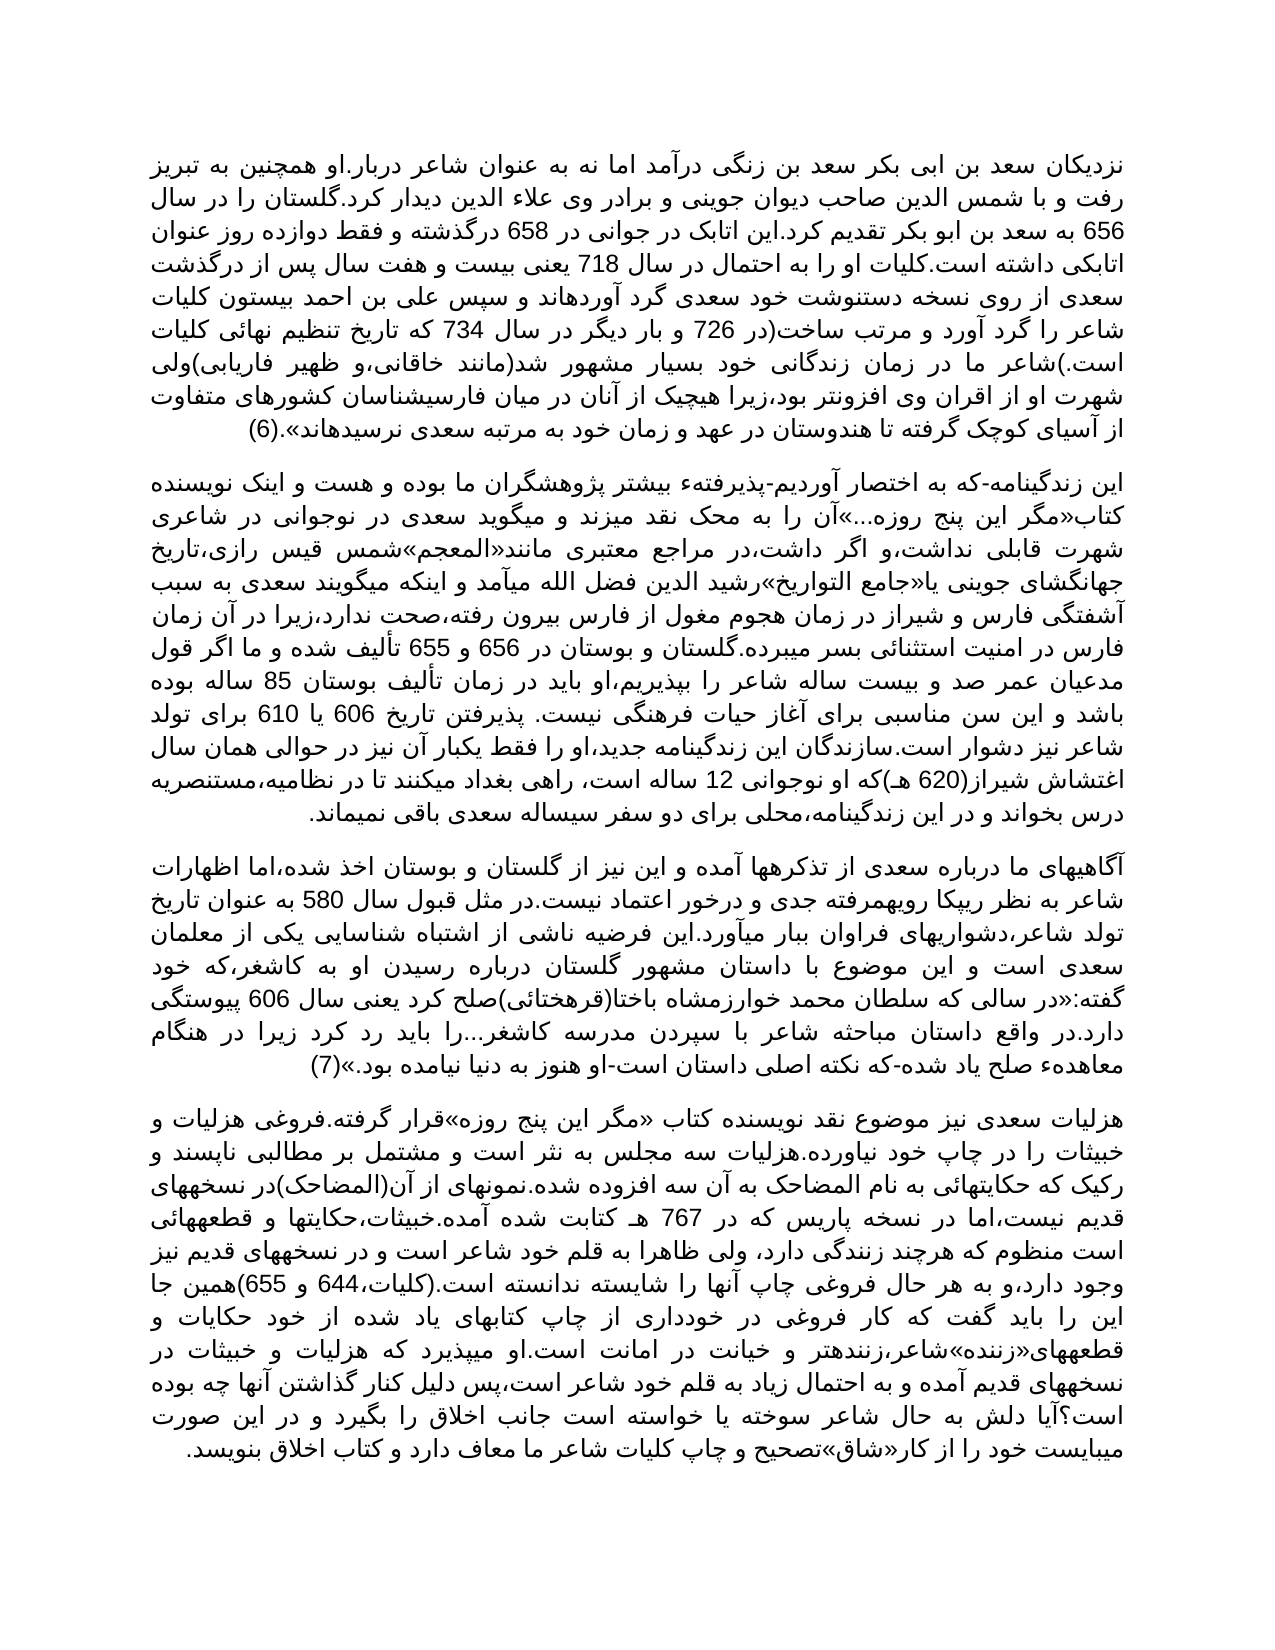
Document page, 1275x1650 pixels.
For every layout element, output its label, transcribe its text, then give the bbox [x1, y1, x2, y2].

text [150, 150, 1125, 443]
text هزلیات سعدی نیز موضوع نقد نویسنده کتاب‏ «مگر این پنج روزه»قرار گرفته.فروغی هزلیات‏ و خبیثات را در چاپ خود نیاورده.هزلیات سه‏ مجلس به نثر است و مشتمل بر مطالبی ناپسند و رکیک که حکایتهائی به نام المضاحک به آن سه‏ افزوده شده.نمونه‏ای از آن(المضاحک)در نسخه‏های قدیم نیست،اما در نسخه پاریس که در 767 هـ کتابت شده آمده.خبیثات،حکایتها و قطعه‏هائی است منظوم که هرچند زنندگی دارد، ولی ظاهرا به قلم خود شاعر است و در نسخه‏های‏ قدیم نیز وجود دارد،و به هر حال فروغی چاپ‏ آنها را شایسته ندانسته است.(کلیات،644 و 655)همین جا این را باید گفت که کار فروغی در خودداری از چاپ کتابهای یاد شده از خود حکایات و قطعه‏های«زننده»شاعر،زننده‏تر و خیانت در امانت است.او می‏پذیرد که هزلیات و خبیثات در نسخه‏های قدیم آمده و به احتمال زیاد به قلم خود شاعر است،پس دلیل کنار گذاشتن‏ آنها چه بوده است؟آیا دلش به حال شاعر سوخته‏ یا خواسته است جانب اخلاق را بگیرد و در این‏ صورت می‏بایست خود را از کار«شاق»تصحیح‏ و چاپ کلیات شاعر ما معاف دارد و کتاب اخلاق‏ بنویسد. [150, 1104, 1125, 1463]
text آگاهیهای ما درباره سعدی از تذکره‏ها آمده و این‏ نیز از گلستان و بوستان اخذ شده،اما اظهارات‏ شاعر به نظر ریپکا رویهمرفته جدی و درخور اعتماد نیست.در مثل قبول سال 580 به عنوان‏ تاریخ تولد شاعر،دشواریهای فراوان ببار می‏آورد.این فرضیه ناشی از اشتباه شناسایی یکی‏ از معلمان سعدی است و این موضوع با داستان‏ مشهور گلستان درباره رسیدن او به کاشغر،که‏ خود گفته:«در سالی که سلطان محمد خوارزمشاه باختا(قره‏ختائی)صلح کرد یعنی سال‏ 606 پیوستگی دارد.در واقع داستان مباحثه شاعر با سپردن مدرسه کاشغر...را باید رد کرد زیرا در هنگام معاهدهء صلح یاد شده-که نکته اصلی‏ داستان است-او هنوز به دنیا نیامده بود.»(7) [150, 852, 1125, 1079]
text این زندگینامه-که به اختصار آوردیم-پذیرفتهء بیشتر پژوهشگران ما بوده و هست و اینک نویسنده‏ کتاب«مگر این پنج روزه...»آن را به محک نقد می‏زند و می‏گوید سعدی در نوجوانی در شاعری‏ شهرت قابلی نداشت،و اگر داشت،در مراجع‏ معتبری مانند«المعجم»شمس قیس رازی،تاریخ‏ جهانگشای جوینی یا«جامع التواریخ»رشید الدین‏ فضل الله می‏آمد و اینکه می‏گویند سعدی به سبب‏ آشفتگی فارس و شیراز در زمان هجوم مغول از فارس بیرون رفته،صحت ندارد،زیرا در آن زمان‏ فارس در امنیت استثنائی بسر می‏برده.گلستان و بوستان در 656 و 655 تألیف شده و ما اگر قول‏ مدعیان عمر صد و بیست ساله شاعر را بپذیریم،او باید در زمان تألیف بوستان 85 ساله بوده باشد و این سن مناسبی برای آغاز حیات فرهنگی نیست. پذیرفتن تاریخ 606 یا 610 برای تولد شاعر نیز دشوار است.سازندگان این زندگینامه جدید،او را فقط یک‏بار آن نیز در حوالی همان سال اغتشاش‏ شیراز(620 هـ)که او نوجوانی 12 ساله است، راهی بغداد می‏کنند تا در نظامیه،مستنصریه درس‏ بخواند و در این زندگینامه،محلی برای دو سفر سی‏ساله سعدی باقی نمی‏ماند. [150, 468, 1125, 827]
